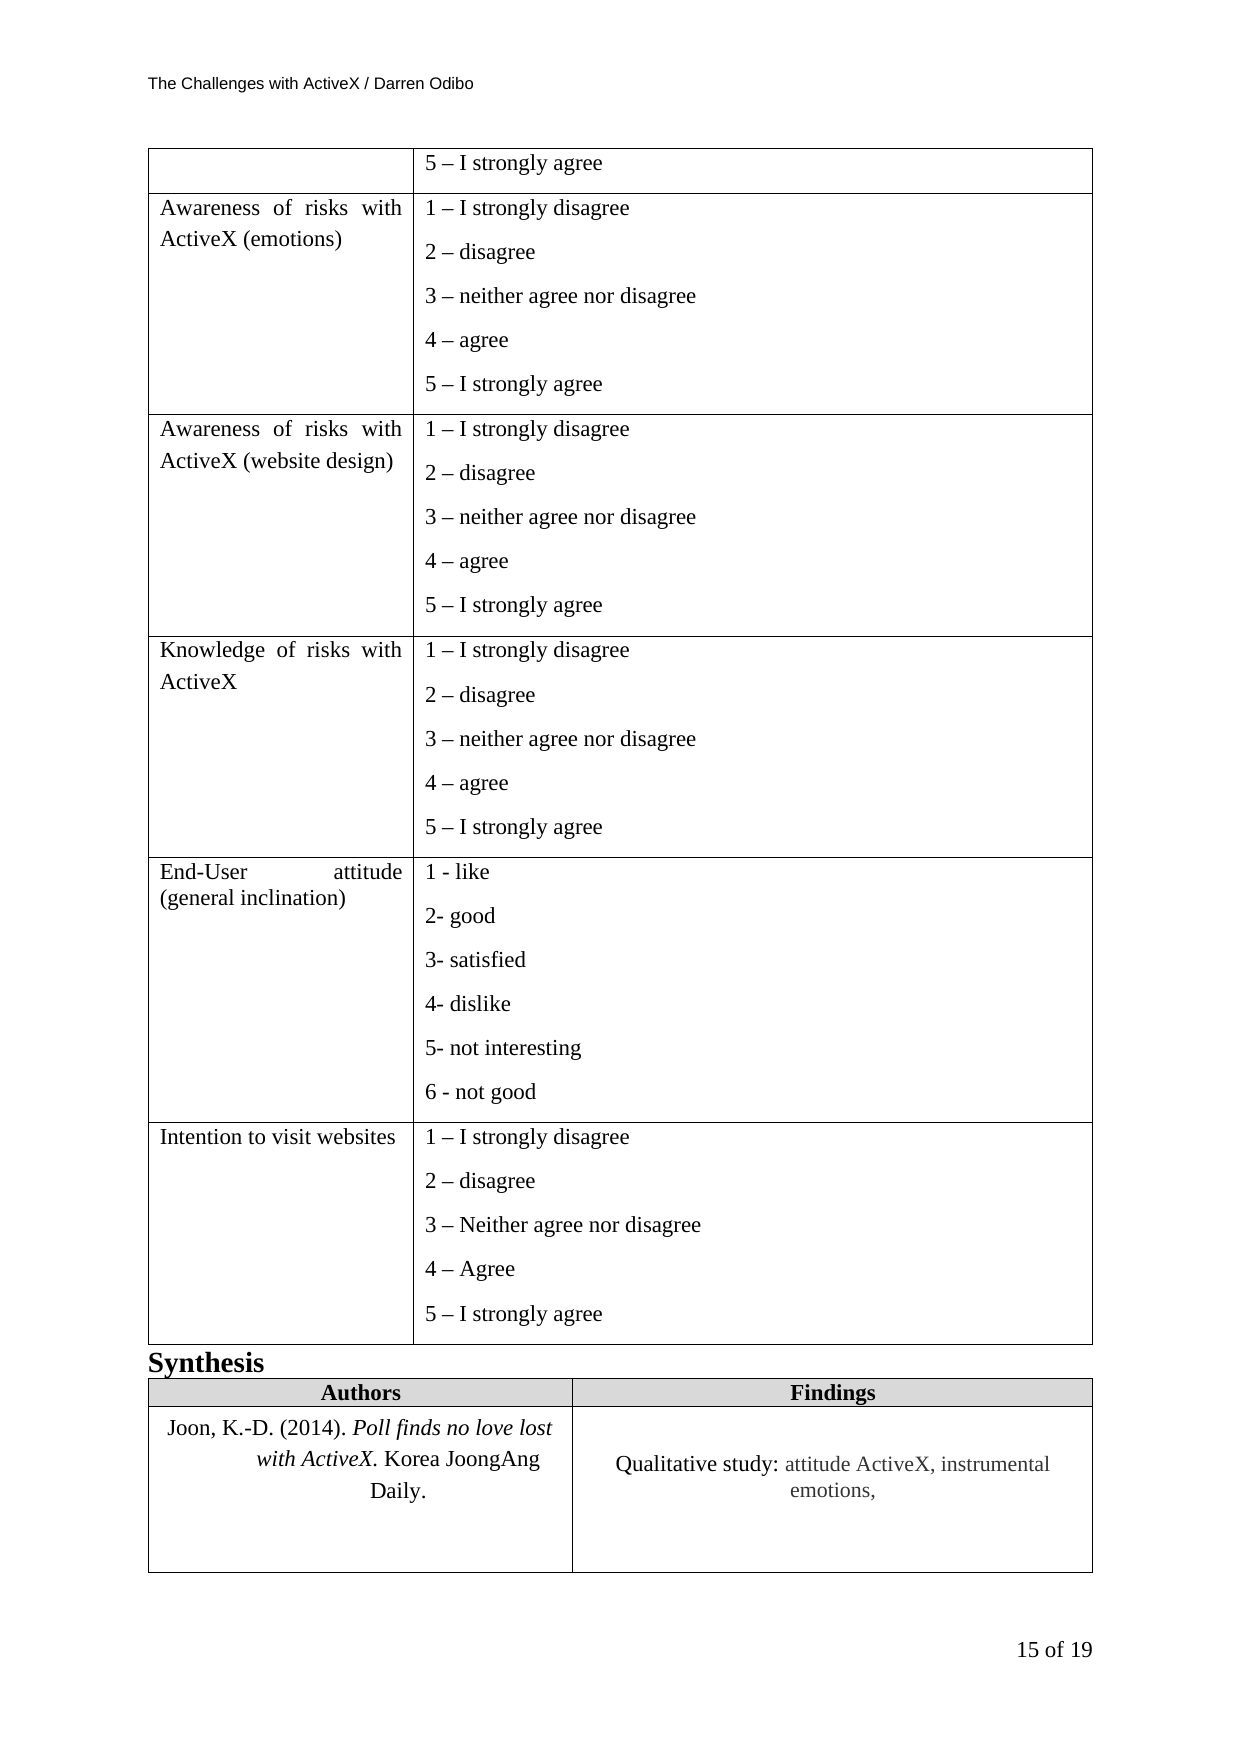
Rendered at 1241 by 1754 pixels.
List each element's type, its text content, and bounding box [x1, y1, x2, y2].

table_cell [414, 194, 1092, 414]
table_cell Qualitative study: attitude ActiveX, instrumental emotions, [573, 1407, 1092, 1572]
table_cell Awareness of risks with ActiveX (emotions) [149, 194, 413, 414]
table_cell Intention to visit websites [149, 1123, 413, 1344]
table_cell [414, 149, 1092, 193]
table_header Findings [573, 1379, 1092, 1406]
table_header Authors [149, 1379, 572, 1406]
table_cell 1 – I strongly disagree 2 – disagree 3 – neither agree nor disagree 4 – agree 5 – I strongly agree [414, 415, 1092, 636]
table_cell 1 – I strongly disagree 2 – disagree 3 – Neither agree nor disagree 4 – Agree 5 – I strongly agree [414, 1123, 1092, 1344]
table_cell 1 – I strongly disagree 2 – disagree 3 – neither agree nor disagree 4 – agree 5 – I strongly agree [414, 637, 1092, 857]
table_cell Joon, K.-D. (2014). Poll finds no love lost with ActiveX. Korea JoongAng Daily. [149, 1407, 572, 1572]
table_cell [149, 149, 413, 193]
table_cell Knowledge of risks with ActiveX [149, 637, 413, 857]
table_cell End-User attitude (general inclination) [149, 858, 413, 1122]
table_cell Awareness of risks with ActiveX (website design) [149, 415, 413, 636]
table_cell 1 - like 2- good 3- satisfied 4- dislike 5- not interesting 6 - not good [414, 858, 1092, 1122]
text Synthesis [148, 1345, 1092, 1378]
